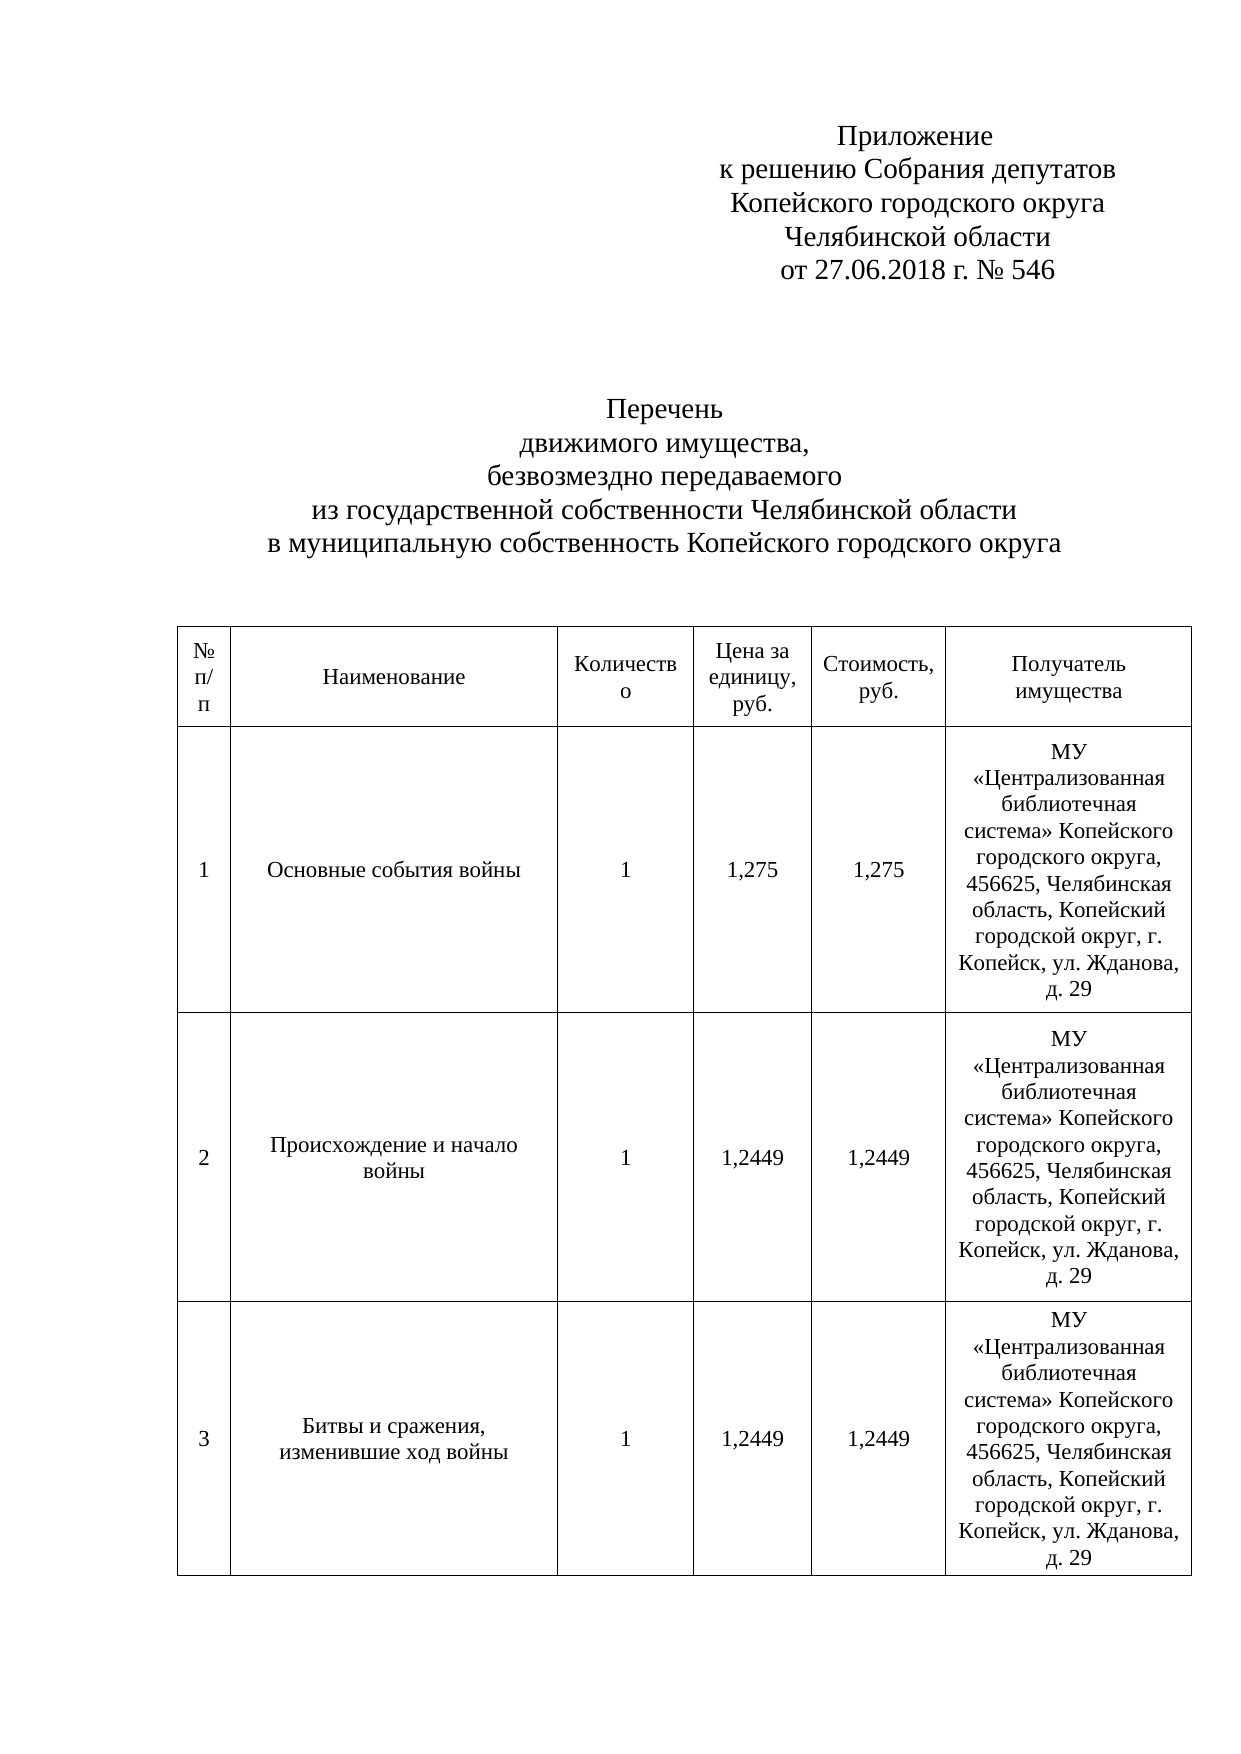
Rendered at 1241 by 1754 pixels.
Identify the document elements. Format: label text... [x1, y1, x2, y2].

table_cell 1 [178, 727, 230, 1012]
table_header Количество [558, 627, 693, 726]
table_cell 1,2449 [812, 1013, 945, 1301]
table_header Цена за единицу, руб. [694, 627, 811, 726]
table_cell 1 [558, 727, 693, 1012]
table_header Стоимость, руб. [812, 627, 945, 726]
text в муниципальную собственность Копейского городского округа [177, 526, 1152, 559]
text движимого имущества, [177, 425, 1152, 458]
table_cell 2 [178, 1013, 230, 1301]
table_cell 1,275 [694, 727, 811, 1012]
table_cell 1 [558, 1302, 693, 1574]
table_cell 1,275 [812, 727, 945, 1012]
text Приложение [683, 118, 1152, 152]
subtitle от 27.06.2018 г. № 546 [683, 252, 1152, 286]
table_cell 1 [558, 1013, 693, 1301]
table_header Наименование [231, 627, 557, 726]
table_header № п/п [178, 627, 230, 726]
table_cell Битвы и сражения, изменившие ход войны [231, 1302, 557, 1574]
text Челябинской области [683, 219, 1152, 252]
table_cell 1,2449 [694, 1013, 811, 1301]
text безвозмездно передаваемого [177, 458, 1152, 492]
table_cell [946, 1302, 1191, 1574]
table_cell 1,2449 [812, 1302, 945, 1574]
text Перечень [177, 391, 1152, 425]
table_cell 1,2449 [694, 1302, 811, 1574]
table_cell Основные события войны [231, 727, 557, 1012]
table_cell Происхождение и начало войны [231, 1013, 557, 1301]
text из государственной собственности Челябинской области [177, 492, 1152, 526]
text к решению Собрания депутатов Копейского городского округа [683, 152, 1152, 219]
table_header Получатель имущества [946, 627, 1191, 726]
table_cell 3 [178, 1302, 230, 1574]
